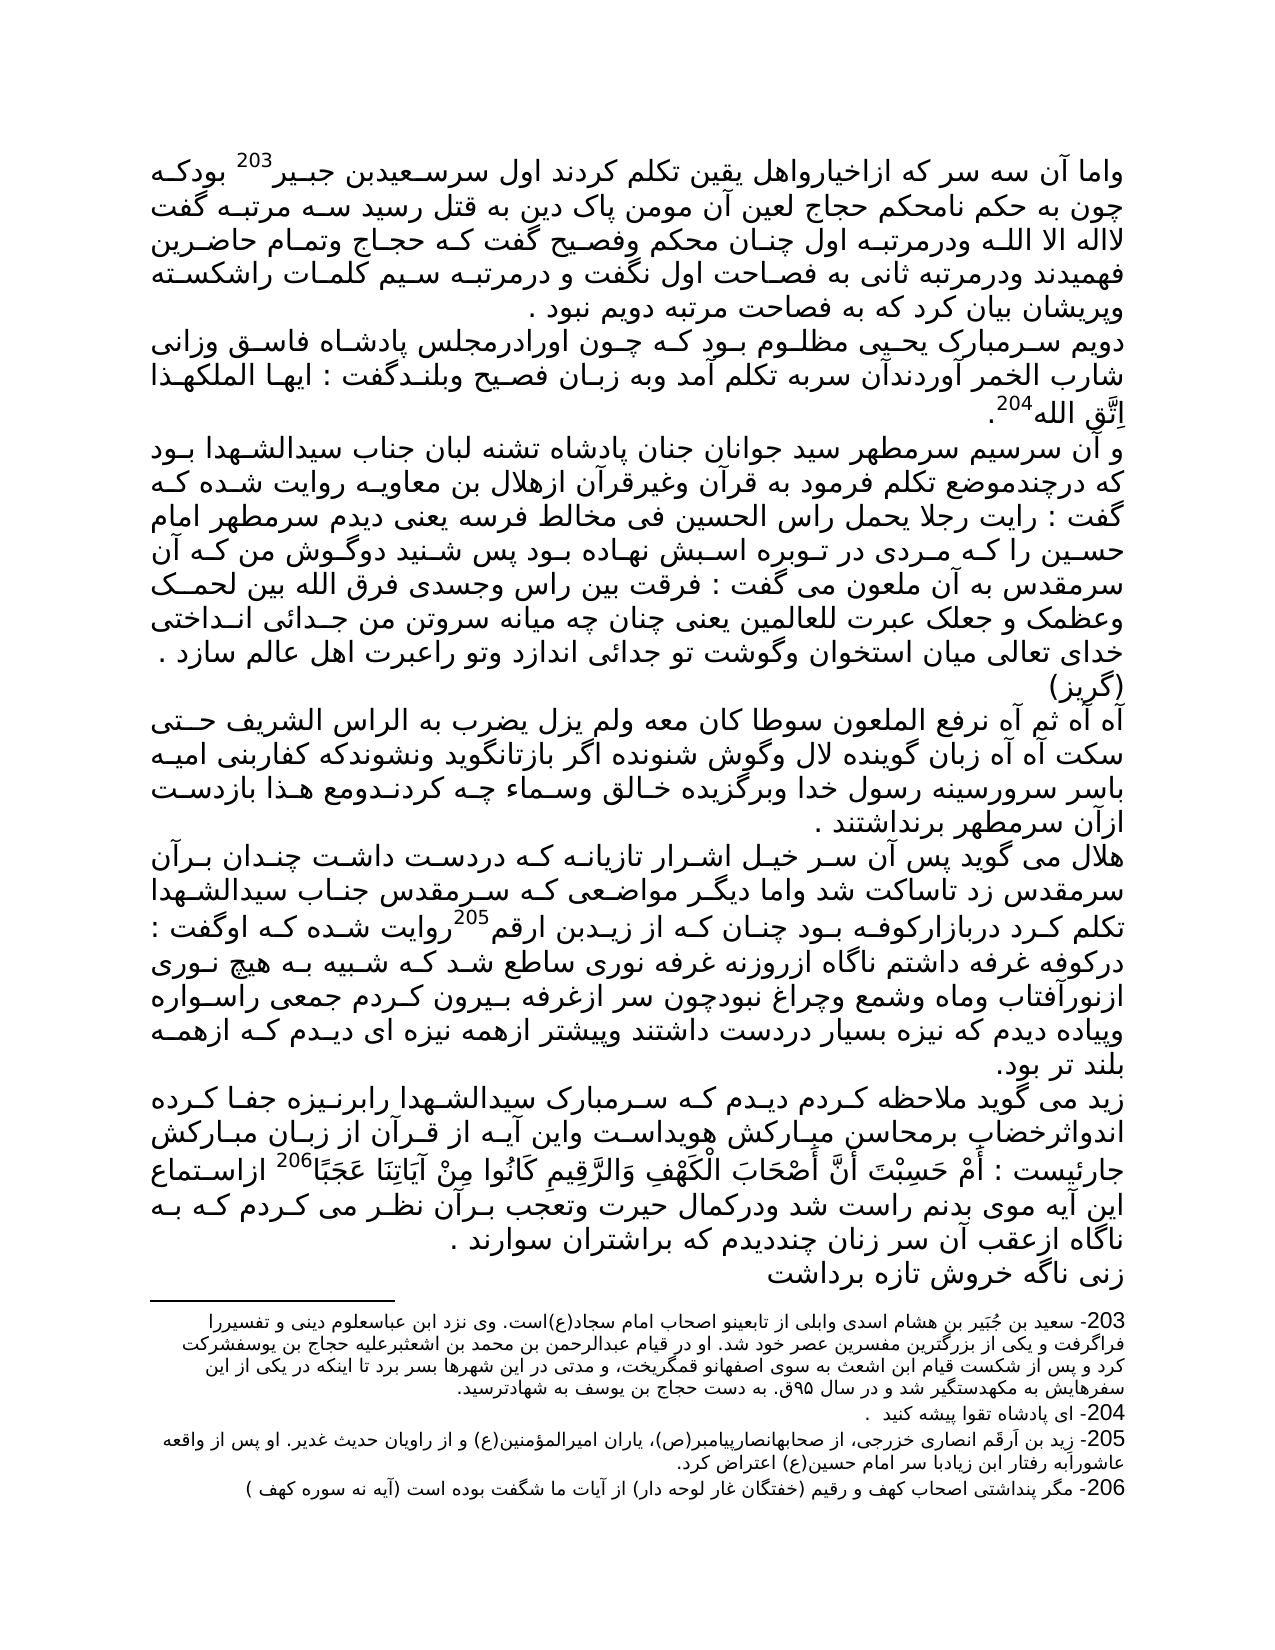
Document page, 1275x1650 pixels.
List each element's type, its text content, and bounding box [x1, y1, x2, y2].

text زید می گوید ملاحظه کردم دیدم که سرمبارک سیدالشهدا رابرنیزه جفا کرده اندواثرخضاب برمحاسن مبارکش هویداست واین آیه از قرآن از زبان مبارکش جارئیست : أَمْ حَسِبْتَ أَنَّ أَصْحَابَ الْكَهْفِ وَالرَّقِيمِ كَانُوا مِنْ آيَاتِنَا عَجَبًا ازاستماع این آیه موی بدنم راست شد ودرکمال حیرت وتعجب برآن نظر می کردم که به ناگاه ازعقب آن سر زنان چنددیدم که براشتران سوارند . [150, 1082, 1125, 1256]
text هلال می گوید پس آن سر خیل اشرار تازیانه که دردست داشت چندان برآن سرمقدس زد تاساکت شد واما دیگر مواضعی که سرمقدس جناب سیدالشهدا تکلم کرد دربازارکوفه بود چنان که از زیدبن ارقمروایت شده که اوگفت : درکوفه غرفه داشتم ناگاه ازروزنه غرفه نوری ساطع شد که شبیه به هیچ نوری ازنورآفتاب وماه وشمع وچراغ نبودچون سر ازغرفه بیرون کردم جمعی راسواره وپیاده دیدم که نیزه بسیار دردست داشتند وپیشتر ازهمه نیزه ای دیدم که ازهمه بلند تر بود. [150, 839, 1125, 1082]
text واما آن سه سر که ازاخیارواهل یقین تکلم کردند اول سرسعیدبن جبیر بودکه چون به حکم نامحکم حجاج لعین آن مومن پاک دین به قتل رسید سه مرتبه گفت لااله الا الله ودرمرتبه اول چنان محکم وفصیح گفت که حجاج وتمام حاضرین فهمیدند ودرمرتبه ثانی به فصاحت اول نگفت و درمرتبه سیم کلمات راشکسته وپریشان بیان کرد که به فصاحت مرتبه دویم نبود . [150, 150, 1125, 325]
text آه آه ثم آه نرفع الملعون سوطا کان معه ولم یزل یضرب به الراس الشریف حتی سکت آه آه زبان گوینده لال وگوش شنونده اگر بازتانگوید ونشوندکه کفاربنی امیه باسر سرورسینه رسول خدا وبرگزیده خالق وسماء چه کردندومع هذا بازدست ازآن سرمطهر برنداشتند . [150, 703, 1125, 839]
text دویم سرمبارک یحیی مظلوم بود که چون اورادرمجلس پادشاه فاسق وزانی شارب الخمر آوردندآن سربه تکلم آمد وبه زبان فصیح وبلندگفت : ایها الملکهذا ‏اِتَّق الله. [150, 325, 1125, 431]
text و آن سرسیم سرمطهر سید جوانان جنان پادشاه تشنه لبان جناب سیدالشهدا بود که درچندموضع تکلم فرمود به قرآن وغیرقرآن ازهلال بن معاویه روایت شده که گفت : رایت رجلا یحمل راس الحسین فی مخالط فرسه یعنی دیدم سرمطهر امام حسین را که مردی در توبره اسبش نهاده بود پس شنید دوگوش من که آن سرمقدس به آن ملعون می گفت : فرقت بین راس وجسدی فرق الله بین لحمک وعظمک و جعلک عبرت للعالمین یعنی چنان چه میانه سروتن من جدائی انداختی خدای تعالی میان استخوان وگوشت تو جدائی اندازد وتو راعبرت اهل عالم سازد . [150, 431, 1125, 669]
text (گریز) [150, 669, 1125, 703]
text زنی ناگه خروش تازه برداشت [150, 1256, 1125, 1290]
